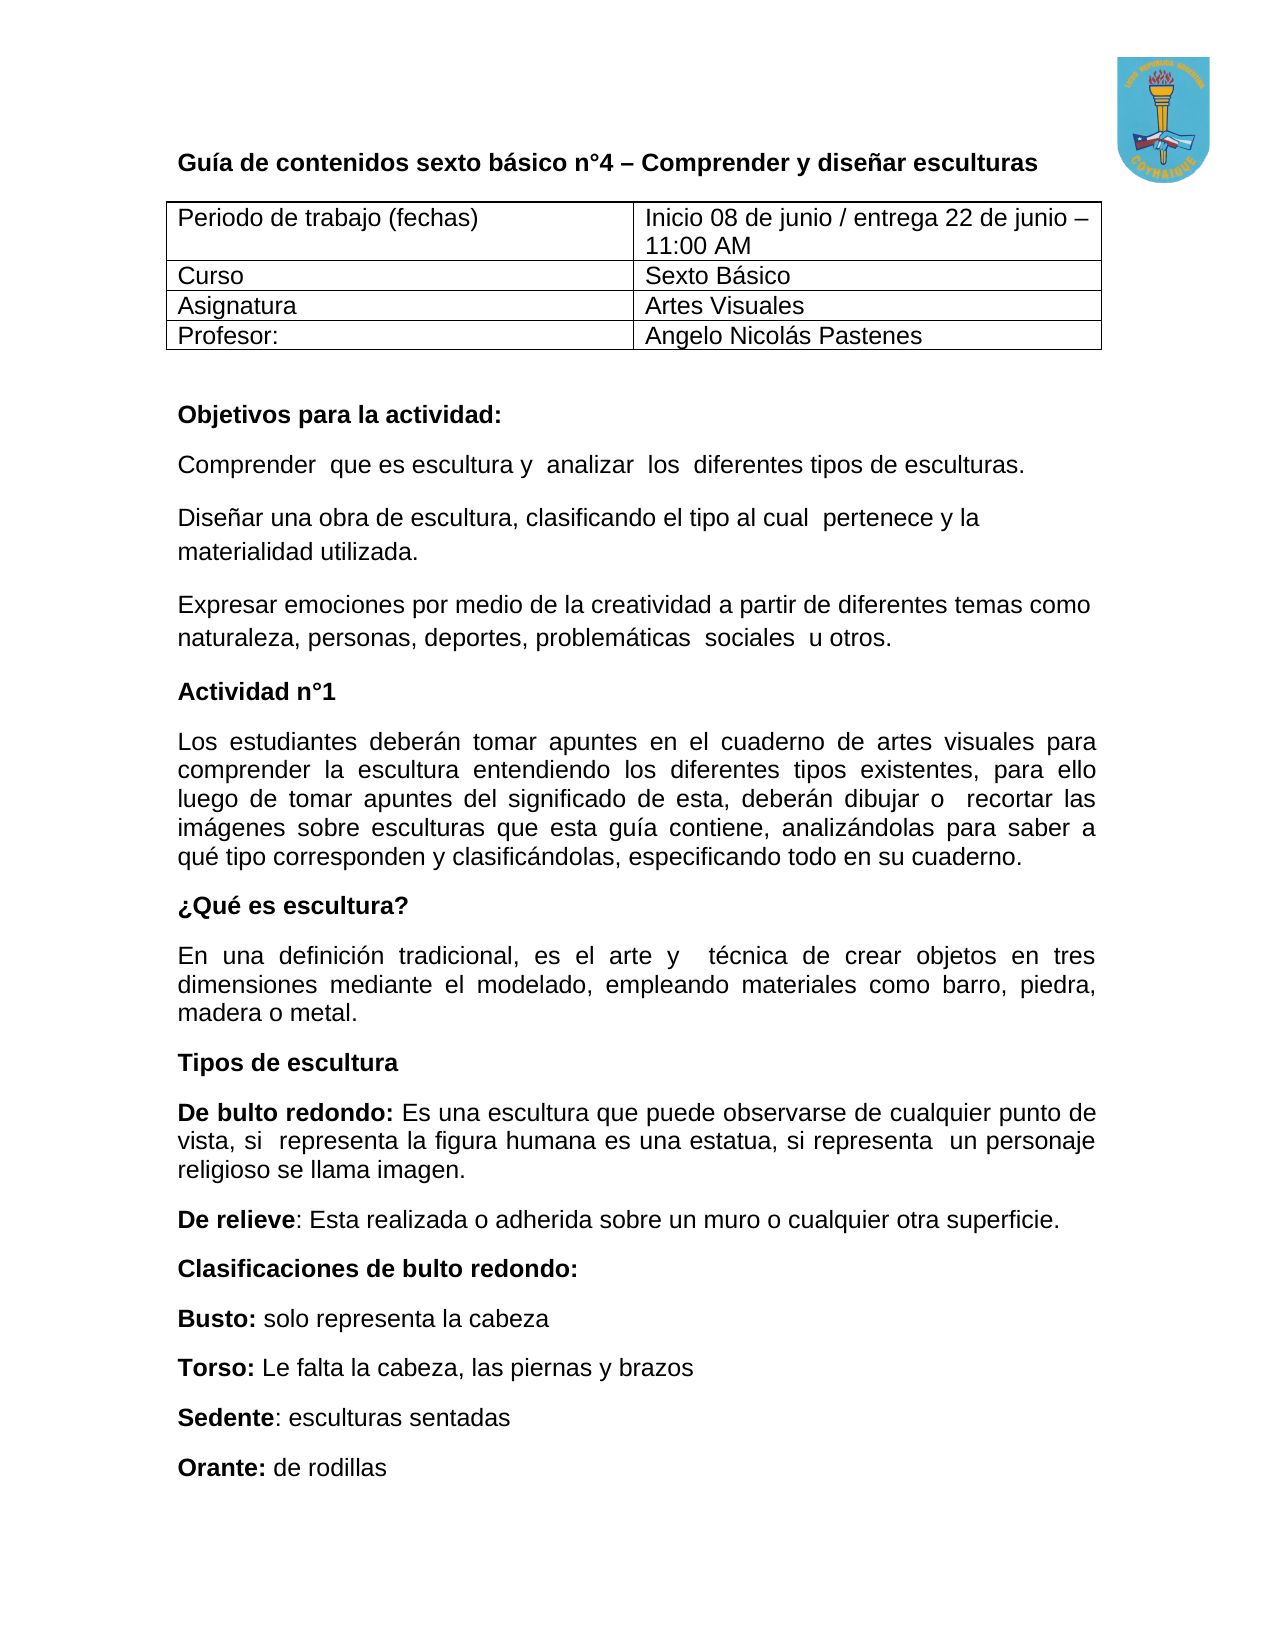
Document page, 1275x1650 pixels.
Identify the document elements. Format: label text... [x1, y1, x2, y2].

text Objetivos para la actividad: [177, 400, 1098, 429]
text Comprender que es escultura y analizar los diferentes tipos de esculturas. [177, 449, 1098, 478]
text Actividad n°1 [177, 677, 1098, 706]
text Sedente: esculturas sentadas [177, 1403, 1098, 1432]
text De relieve: Esta realizada o adherida sobre un muro o cualquier otra superficie. [177, 1205, 1098, 1233]
text Tipos de escultura [177, 1048, 1098, 1077]
text De bulto redondo: Es una escultura que puede observarse de cualquier punto de vista, si representa la figura humana es una estatua, si representa un personaje religioso se llama imagen. [177, 1098, 1098, 1184]
text Clasificaciones de bulto redondo: [177, 1254, 1098, 1283]
text Guía de contenidos sexto básico n°4 – Comprender y diseñar esculturas [177, 148, 1098, 176]
table_cell Artes Visuales [634, 291, 1101, 319]
text Los estudiantes deberán tomar apuntes en el cuaderno de artes visuales para comprender la escultura entendiendo los diferentes tipos existentes, para ello luego de tomar apuntes del significado de esta, deberán dibujar o recortar las imágenes sobre esculturas que esta guía contiene, analizándolas para saber a qué tipo corresponden y clasificándolas, especificando todo en su cuaderno. [177, 727, 1098, 871]
text ¿Qué es escultura? [177, 891, 1098, 920]
text En una definición tradicional, es el arte y técnica de crear objetos en tres dimensiones mediante el modelado, empleando materiales como barro, piedra, madera o metal. [177, 941, 1098, 1027]
picture [1117, 57, 1210, 183]
table_header Inicio 08 de junio / entrega 22 de junio – 11:00 AM [634, 203, 1101, 260]
text Expresar emociones por medio de la creatividad a partir de diferentes temas como naturaleza, personas, deportes, problemáticas sociales u otros. [177, 590, 1098, 652]
text Diseñar una obra de escultura, clasificando el tipo al cual pertenece y la materialidad utilizada. [177, 503, 1098, 565]
text Torso: Le falta la cabeza, las piernas y brazos [177, 1353, 1098, 1382]
table_cell Sexto Básico [634, 261, 1101, 290]
text Busto: solo representa la cabeza [177, 1304, 1098, 1333]
table_cell Profesor: [167, 321, 633, 349]
table_header Periodo de trabajo (fechas) [167, 203, 633, 260]
table_cell Angelo Nicolás Pastenes [634, 321, 1101, 349]
table_cell Asignatura [167, 291, 633, 319]
table_cell Curso [167, 261, 633, 290]
text Orante: de rodillas [177, 1453, 1098, 1481]
